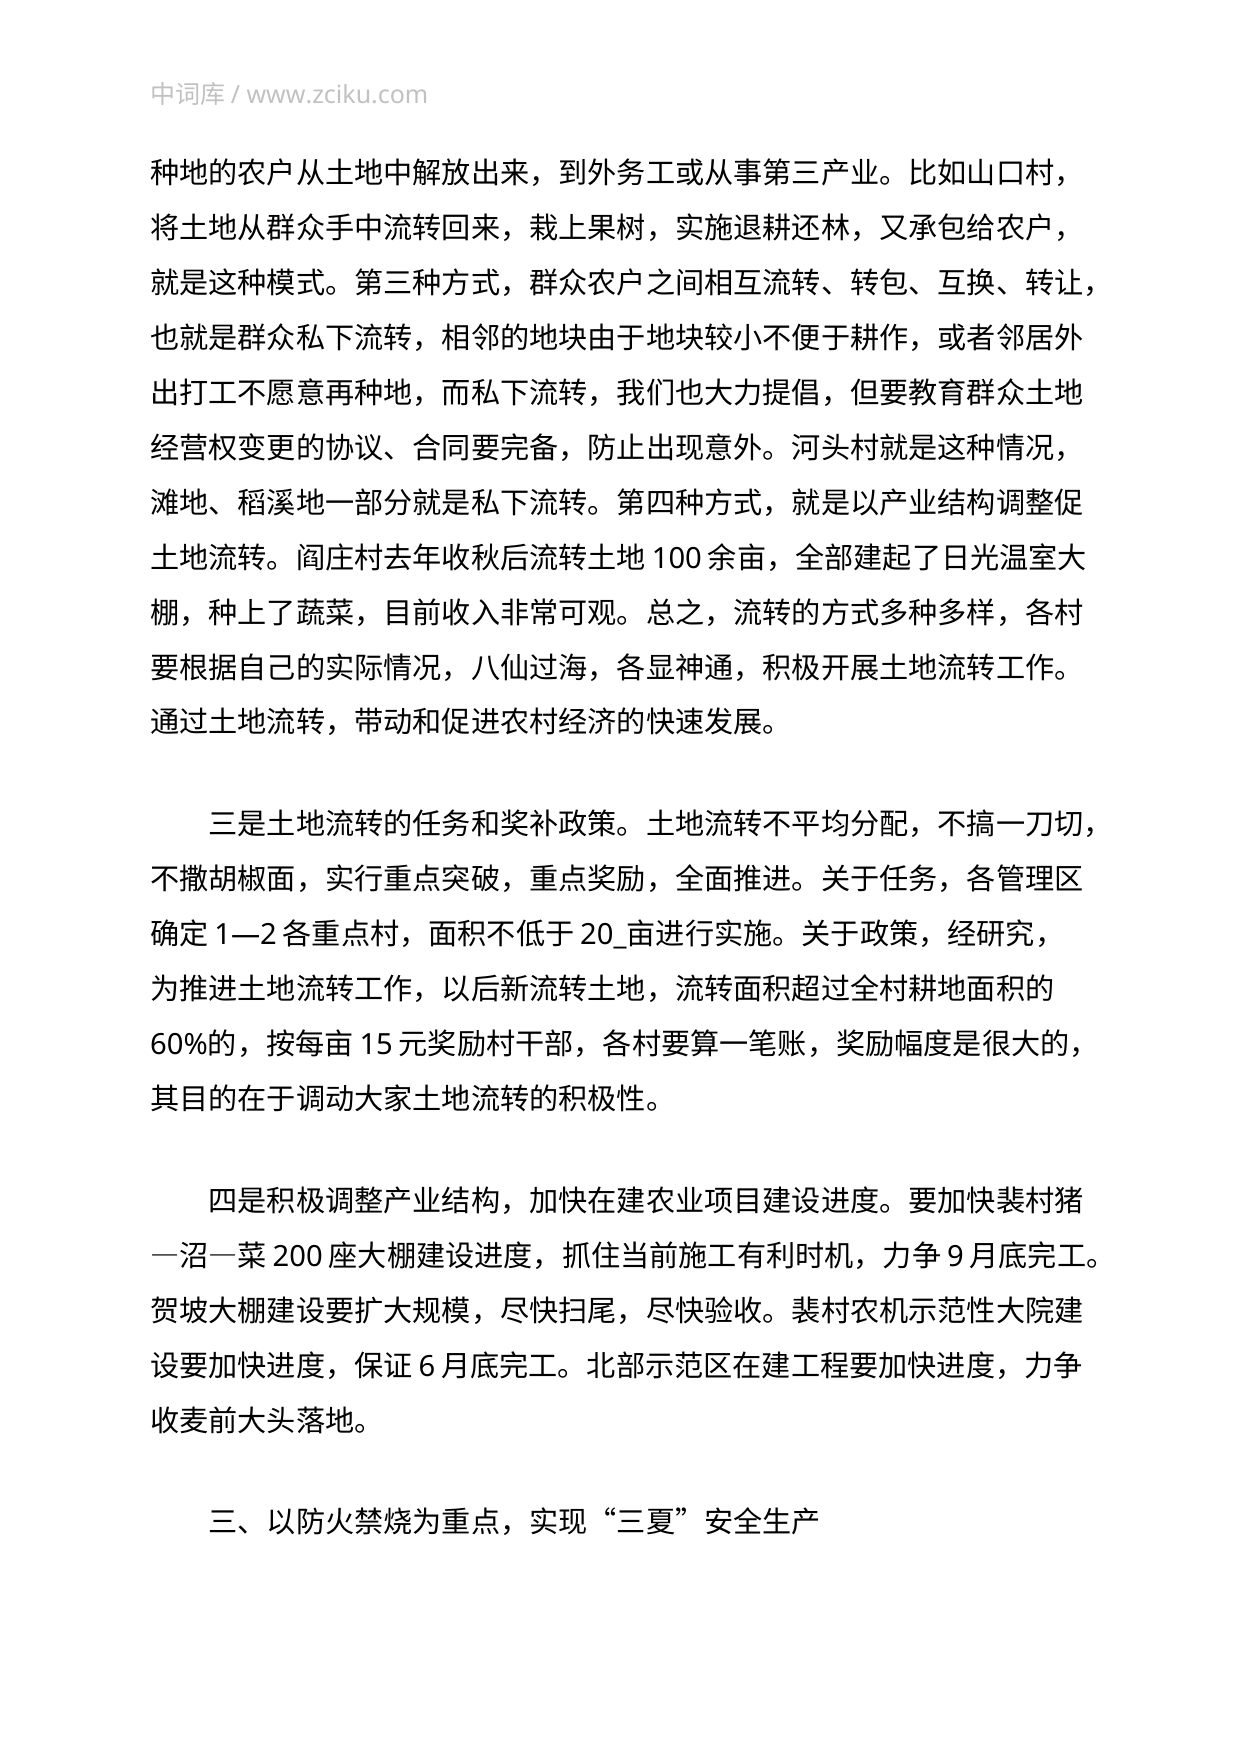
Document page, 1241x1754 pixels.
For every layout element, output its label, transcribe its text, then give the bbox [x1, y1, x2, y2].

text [150, 150, 1090, 741]
text 三、以防火禁烧为重点，实现“三夏”安全生产 [150, 1499, 1090, 1541]
text 四是积极调整产业结构，加快在建农业项目建设进度。要加快裴村猪—沼—菜200座大棚建设进度，抓住当前施工有利时机，力争9月底完工。贺坡大棚建设要扩大规模，尽快扫尾，尽快验收。裴村农机示范性大院建设要加快进度，保证6月底完工。北部示范区在建工程要加快进度，力争收麦前大头落地。 [150, 1177, 1090, 1439]
text 三是土地流转的任务和奖补政策。土地流转不平均分配，不搞一刀切，不撒胡椒面，实行重点突破，重点奖励，全面推进。关于任务，各管理区确定1—2各重点村，面积不低于20_亩进行实施。关于政策，经研究，为推进土地流转工作，以后新流转土地，流转面积超过全村耕地面积的60%的，按每亩15元奖励村干部，各村要算一笔账，奖励幅度是很大的，其目的在于调动大家土地流转的积极性。 [150, 801, 1090, 1118]
